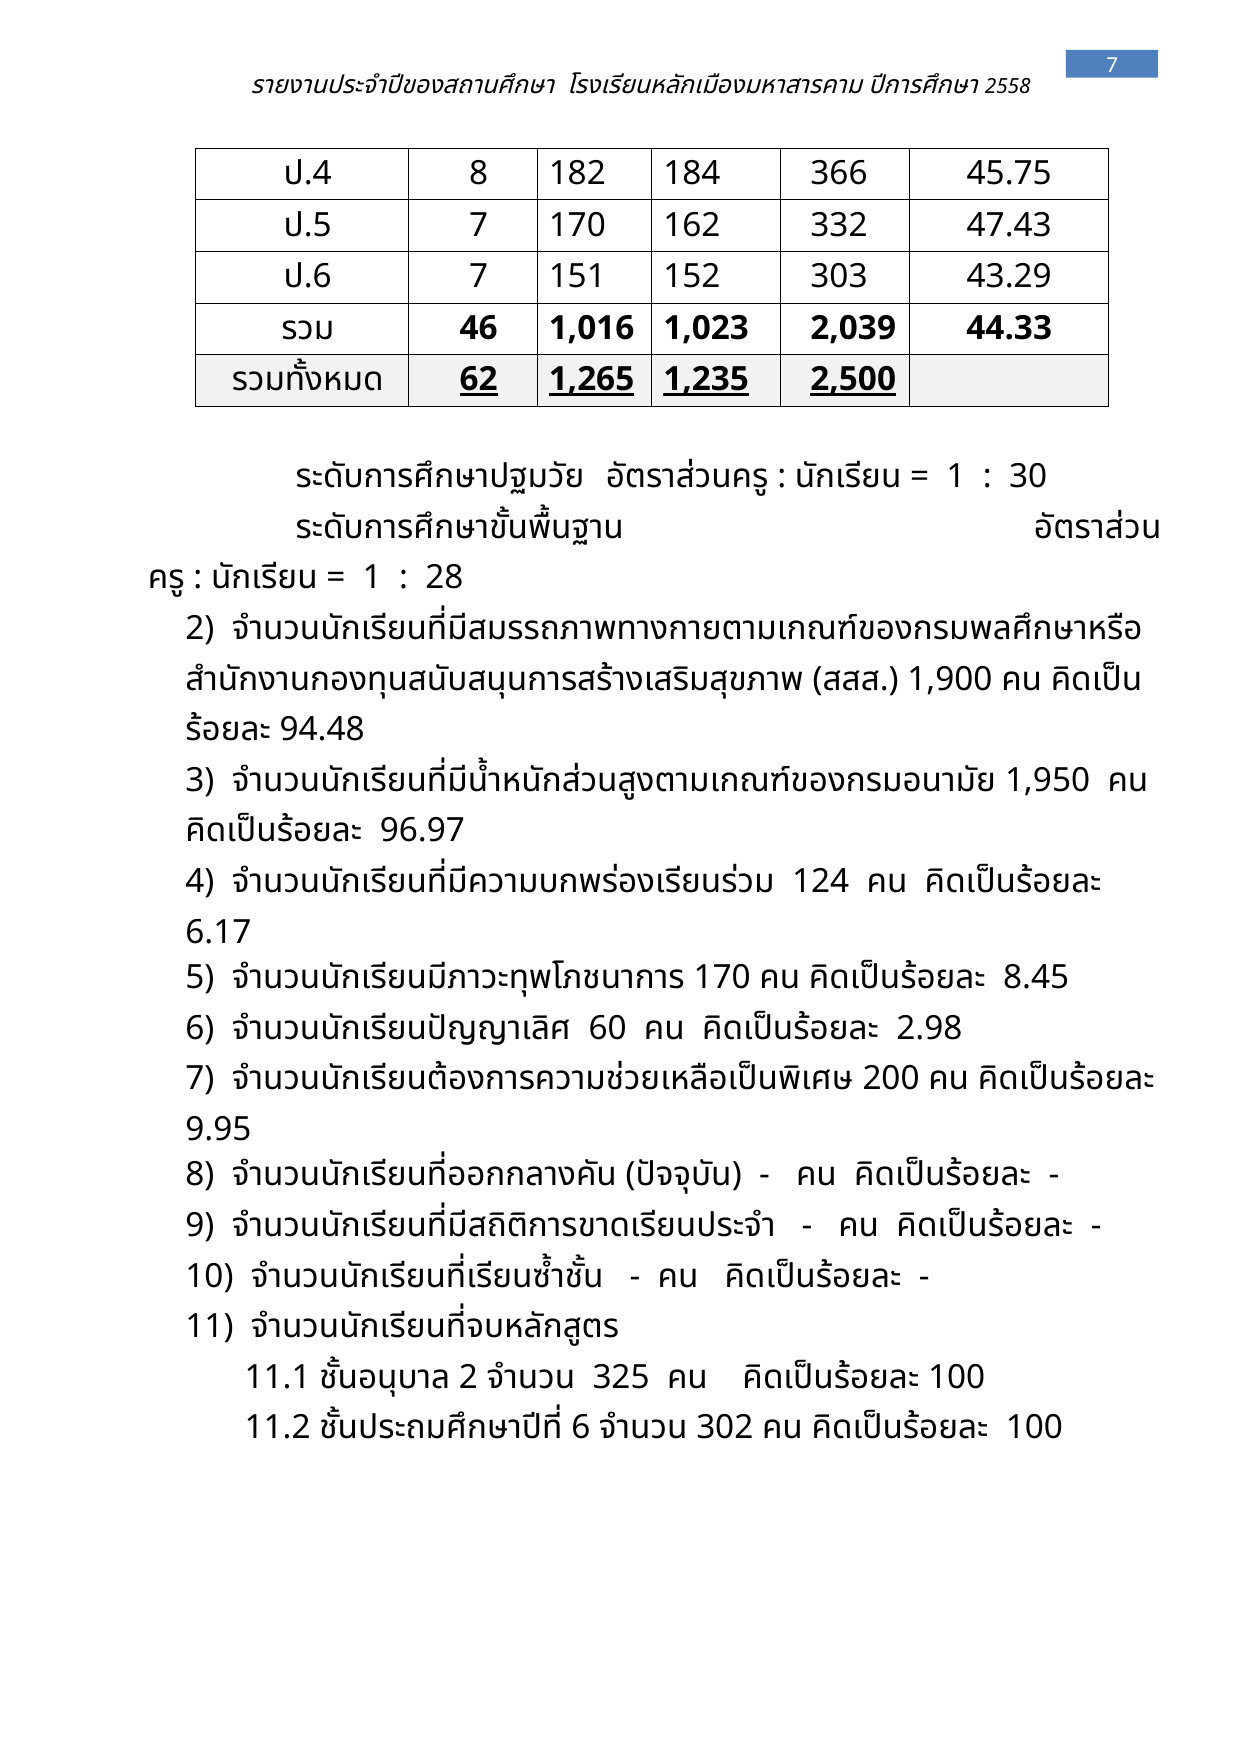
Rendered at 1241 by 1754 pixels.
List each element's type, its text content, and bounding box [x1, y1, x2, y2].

subtitle 6) จำนวนนักเรียนปัญญาเลิศ 60 คน คิดเป็นร้อยละ 2.98 [185, 1003, 1161, 1054]
table_cell 62 [409, 355, 537, 406]
table_cell 303 [781, 252, 909, 303]
table_cell รวมทั้งหมด [196, 355, 408, 406]
subtitle 3) จำนวนนักเรียนที่มีน้ำหนักส่วนสูงตามเกณฑ์ของกรมอนามัย 1,950 คน คิดเป็นร้อยละ 96.97 [185, 756, 1161, 857]
table_cell 7 [409, 252, 537, 303]
table_cell ป.4 [196, 149, 408, 199]
table_cell 2,500 [781, 355, 909, 406]
table_cell 7 [409, 200, 537, 251]
table_cell 151 [538, 252, 651, 303]
table_cell 1,023 [652, 304, 780, 354]
subtitle ระดับการศึกษาขั้นพื้นฐาน อัตราส่วนครู : นักเรียน = 1 : 28 [148, 503, 1161, 604]
subtitle 5) จำนวนนักเรียนมีภาวะทุพโภชนาการ 170 คน คิดเป็นร้อยละ 8.45 [185, 953, 1161, 1003]
table_cell 1,016 [538, 304, 651, 354]
table_cell 2,039 [781, 304, 909, 354]
subtitle 9) จำนวนนักเรียนที่มีสถิติการขาดเรียนประจำ - คน คิดเป็นร้อยละ - [185, 1201, 1161, 1251]
table_cell 47.43 [910, 200, 1108, 251]
subtitle 2) จำนวนนักเรียนที่มีสมรรถภาพทางกายตามเกณฑ์ของกรมพลศึกษาหรือสำนักงานกองทุนสนับสนุนการสร้างเสริมสุขภาพ (สสส.) 1,900 คน คิดเป็นร้อยละ 94.48 [185, 604, 1161, 756]
table_cell 152 [652, 252, 780, 303]
table_cell รวม [196, 304, 408, 354]
subtitle 11) จำนวนนักเรียนที่จบหลักสูตร [185, 1302, 1161, 1353]
subtitle 10) จำนวนนักเรียนที่เรียนซ้ำชั้น - คน คิดเป็นร้อยละ - [185, 1251, 1161, 1302]
subtitle 7) จำนวนนักเรียนต้องการความช่วยเหลือเป็นพิเศษ 200 คน คิดเป็นร้อยละ 9.95 [185, 1054, 1161, 1150]
table_cell 43.29 [910, 252, 1108, 303]
table_cell 162 [652, 200, 780, 251]
table_cell ป.5 [196, 200, 408, 251]
table_cell 332 [781, 200, 909, 251]
table_cell 44.33 [910, 304, 1108, 354]
table_cell 184 [652, 149, 780, 199]
table_cell 1,265 [538, 355, 651, 406]
table_cell 366 [781, 149, 909, 199]
table_cell 170 [538, 200, 651, 251]
table_cell 46 [409, 304, 537, 354]
subtitle 8) จำนวนนักเรียนที่ออกกลางคัน (ปัจจุบัน) - คน คิดเป็นร้อยละ - [185, 1150, 1161, 1201]
subtitle 4) จำนวนนักเรียนที่มีความบกพร่องเรียนร่วม 124 คน คิดเป็นร้อยละ 6.17 [185, 857, 1161, 953]
table_cell 1,235 [652, 355, 780, 406]
subtitle ระดับการศึกษาปฐมวัย อัตราส่วนครู : นักเรียน = 1 : 30 [148, 452, 1161, 503]
table_cell 8 [409, 149, 537, 199]
table_cell [910, 355, 1108, 406]
subtitle 11.1 ชั้นอนุบาล 2 จำนวน 325 คน คิดเป็นร้อยละ 100 [244, 1353, 1161, 1403]
table_cell 45.75 [910, 149, 1108, 199]
table_cell ป.6 [196, 252, 408, 303]
subtitle 11.2 ชั้นประถมศึกษาปีที่ 6 จำนวน 302 คน คิดเป็นร้อยละ 100 [244, 1403, 1161, 1454]
table_cell 182 [538, 149, 651, 199]
